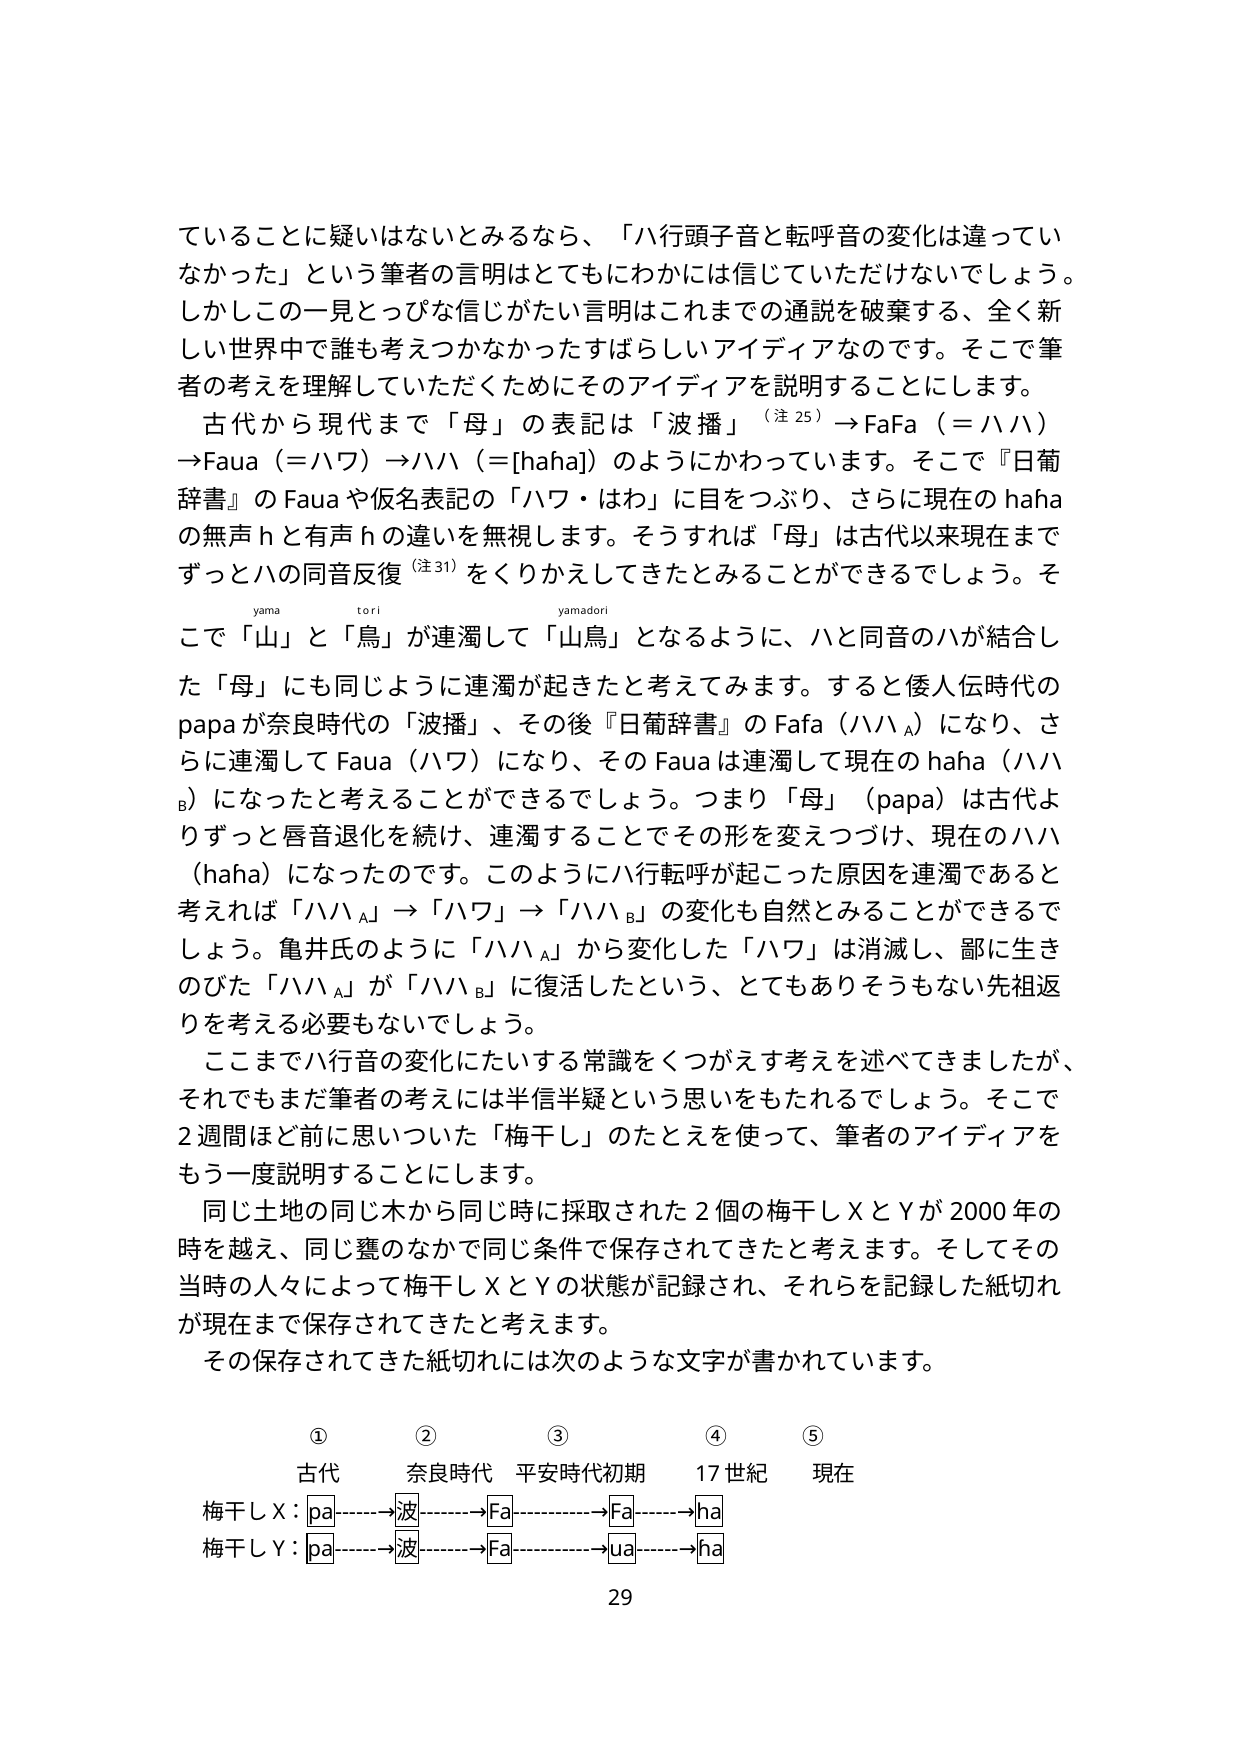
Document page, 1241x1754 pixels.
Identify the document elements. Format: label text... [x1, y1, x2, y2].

text 梅干しY：pa------→波-------→Fa-----------→ua------→ɦa [202, 1529, 1063, 1566]
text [177, 216, 1063, 404]
text 古代から現代まで「母」の表記は「波播」（注25）→FaFa（＝ハハ）→Faua（＝ハワ）→ハハ（＝[haɦa]）のようにかわっています。そこで『日葡辞書』のFauaや仮名表記の「ハワ・はわ」に目をつぶり、さらに現在のhaɦaの無声hと有声ɦの違いを無視します。そうすれば「母」は古代以来現在までずっとハの同音反復（注31）をくりかえしてきたとみることができるでしょう。そこで「」と「」が連濁して「」となるように、ハと同音のハが結合した「母」にも同じように連濁が起きたと考えてみます。すると倭人伝時代のpapaが奈良時代の「波播」、その後『日葡辞書』のFafa（ハハA）になり、さらに連濁してFaua（ハワ）になり、そのFauaは連濁して現在のhaɦa（ハハB）になったと考えることができるでしょう。つまり「母」（papa）は古代よりずっと唇音退化を続け、連濁することでその形を変えつづけ、現在のハハ（haɦa）になったのです。このようにハ行転呼が起こった原因を連濁であると考えれば「ハハA」→「ハワ」→「ハハB」の変化も自然とみることができるでしょう。亀井氏のように「ハハA」から変化した「ハワ」は消滅し、鄙に生きのびた「ハハA」が「ハハB」に復活したという、とてもありそうもない先祖返りを考える必要もないでしょう。 [177, 404, 1063, 1041]
text ① ② ③ ④ ⑤ [177, 1416, 1063, 1454]
text 古代 奈良時代 平安時代初期 17世紀 現在 [177, 1454, 1063, 1491]
text ここまでハ行音の変化にたいする常識をくつがえす考えを述べてきましたが、それでもまだ筆者の考えには半信半疑という思いをもたれるでしょう。そこで2週間ほど前に思いついた「梅干し」のたとえを使って、筆者のアイディアをもう一度説明することにします。 [177, 1041, 1063, 1191]
text 梅干しX：pa------→波-------→Fa-----------→Fa------→ha [202, 1491, 1063, 1529]
text 同じ土地の同じ木から同じ時に採取された2個の梅干しXとYが2000年の時を越え、同じ甕のなかで同じ条件で保存されてきたと考えます。そしてその当時の人々によって梅干しXとYの状態が記録され、それらを記録した紙切れが現在まで保存されてきたと考えます。 その保存されてきた紙切れには次のような文字が書かれています。 [177, 1191, 1063, 1379]
